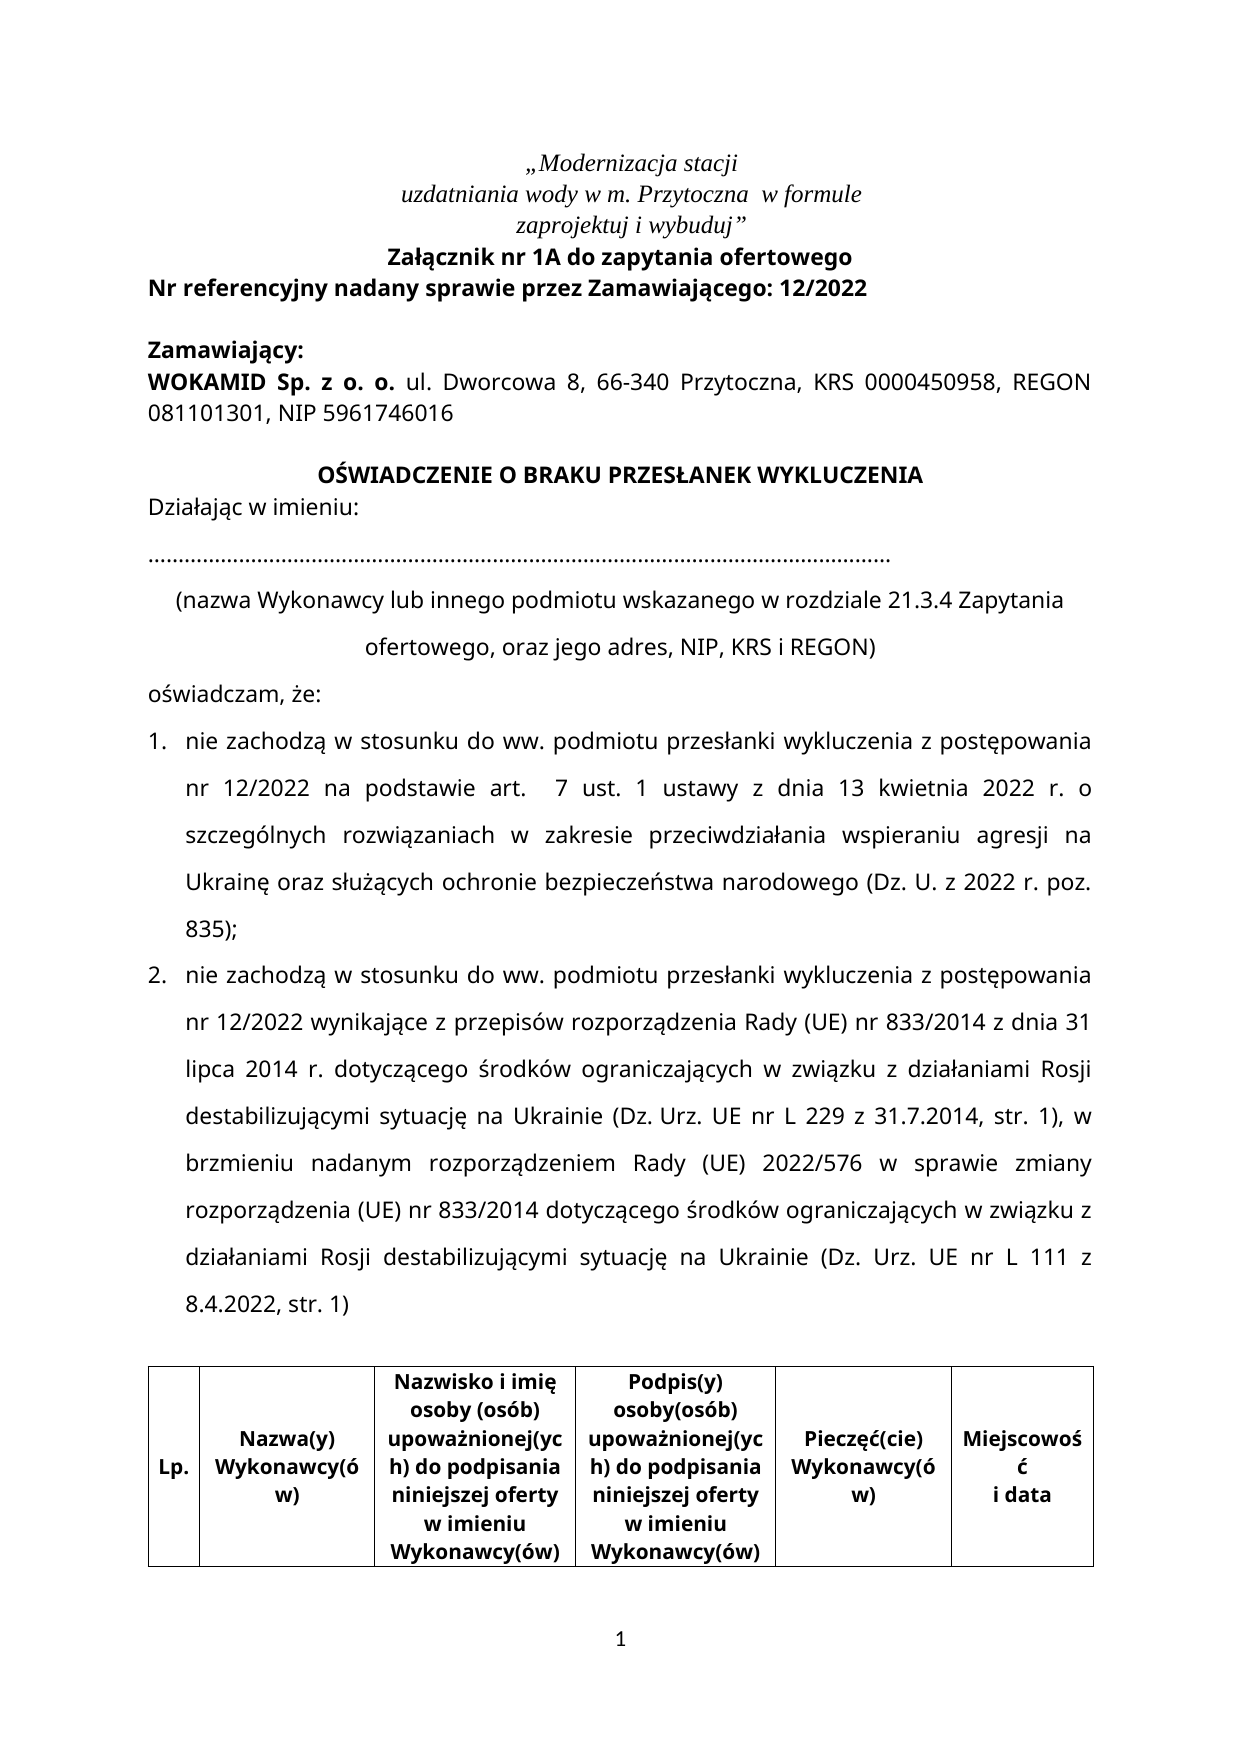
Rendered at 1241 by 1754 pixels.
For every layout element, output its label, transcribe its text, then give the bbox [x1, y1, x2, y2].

table_header Nazwisko i imię osoby (osób) upoważnionej(ych) do podpisania niniejszej oferty w imieniu Wykonawcy(ów) [375, 1367, 575, 1566]
table_header Miejscowość i data [952, 1367, 1093, 1566]
text oświadczam, że: [148, 678, 1093, 709]
text Działając w imieniu: [148, 491, 1093, 522]
list nie zachodzą w stosunku do ww. podmiotu przesłanki wykluczenia z postępowania nr 12/2022 na podstawie art. 7 ust. 1 ustawy z dnia 13 kwietnia 2022 r. o szczególnych rozwiązaniach w zakresie przeciwdziałania wspieraniu agresji na Ukrainę oraz służących ochronie bezpieczeństwa narodowego (Dz. U. z 2022 r. poz. 835); [148, 725, 1093, 944]
text „Modernizacja stacji [373, 148, 892, 176]
text OŚWIADCZENIE O BRAKU PRZESŁANEK WYKLUCZENIA [148, 459, 1093, 491]
table_header Lp. [149, 1367, 199, 1566]
text Nr referencyjny nadany sprawie przez Zamawiającego: 12/2022 [148, 272, 1093, 303]
text Załącznik nr 1A do zapytania ofertowego [148, 241, 1093, 272]
text Zamawiający: [148, 334, 1093, 366]
table_header Nazwa(y) Wykonawcy(ów) [200, 1367, 374, 1566]
text (nazwa Wykonawcy lub innego podmiotu wskazanego w rozdziale 21.3.4 Zapytania ofertowego, oraz jego adres, NIP, KRS i REGON) [148, 584, 1093, 663]
text uzdatniania wody w m. Przytoczna w formule zaprojektuj i wybuduj” [373, 179, 892, 238]
text WOKAMID Sp. z o. o. ul. Dworcowa 8, 66-340 Przytoczna, KRS 0000450958, REGON 081101301, NIP 5961746016 [148, 366, 1093, 428]
text …………………………………………………………………………………………………………… [148, 538, 1093, 569]
table_header Podpis(y) osoby(osób) upoważnionej(ych) do podpisania niniejszej oferty w imieniu Wykonawcy(ów) [576, 1367, 775, 1566]
table_header Pieczęć(cie) Wykonawcy(ów) [776, 1367, 951, 1566]
list nie zachodzą w stosunku do ww. podmiotu przesłanki wykluczenia z postępowania nr 12/2022 wynikające z przepisów rozporządzenia Rady (UE) nr 833/2014 z dnia 31 lipca 2014 r. dotyczącego środków ograniczających w związku z działaniami Rosji destabilizującymi sytuację na Ukrainie (Dz. Urz. UE nr L 229 z 31.7.2014, str. 1), w brzmieniu nadanym rozporządzeniem Rady (UE) 2022/576 w sprawie zmiany rozporządzenia (UE) nr 833/2014 dotyczącego środków ograniczających w związku z działaniami Rosji destabilizującymi sytuację na Ukrainie (Dz. Urz. UE nr L 111 z 8.4.2022, str. 1) [148, 959, 1093, 1319]
